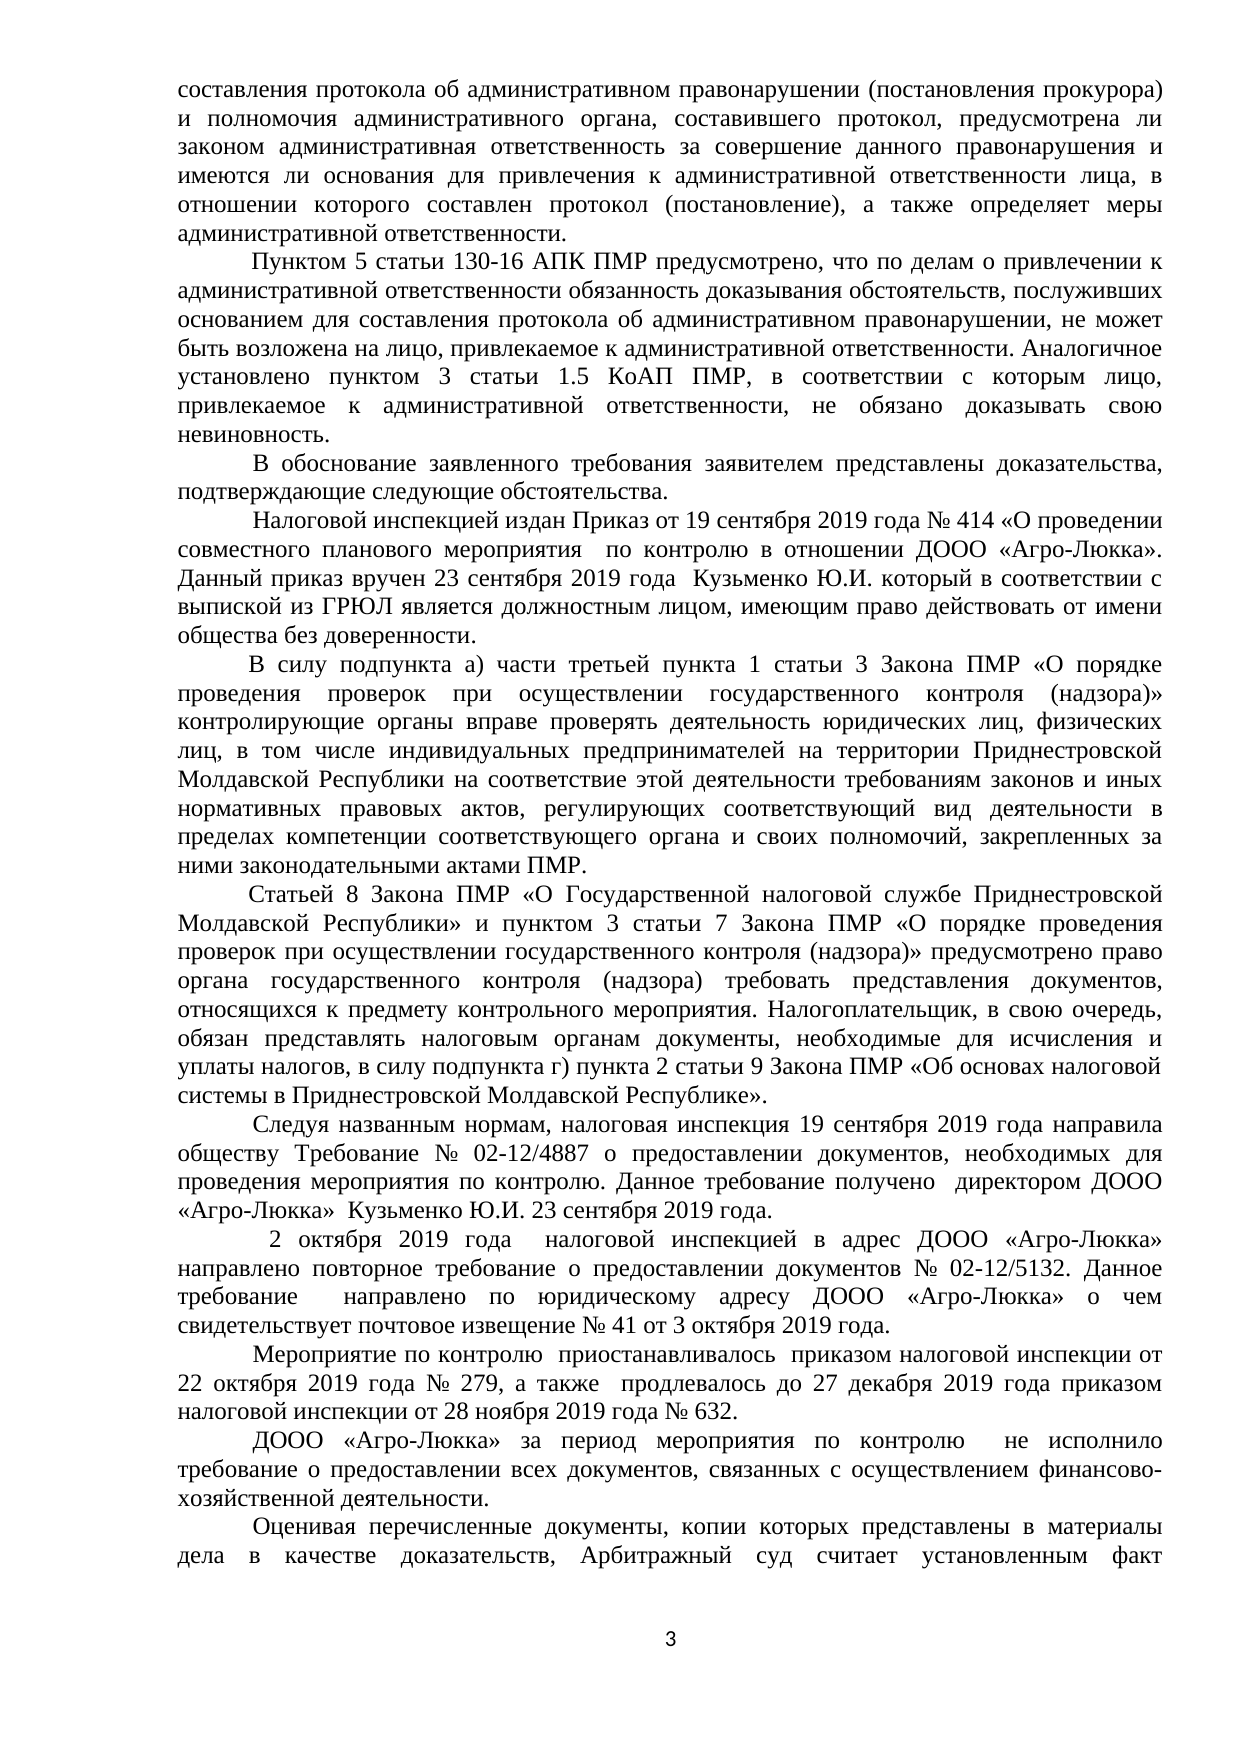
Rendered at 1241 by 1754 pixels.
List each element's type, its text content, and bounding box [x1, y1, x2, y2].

text В обоснование заявленного требования заявителем представлены доказательства, подтверждающие следующие обстоятельства. [177, 448, 1163, 505]
text Мероприятие по контролю приостанавливалось приказом налоговой инспекции от 22 октября 2019 года № 279, а также продлевалось до 27 декабря 2019 года приказом налоговой инспекции от 28 ноября 2019 года № 632. [177, 1339, 1163, 1425]
text Пунктом 5 статьи 130-16 АПК ПМР предусмотрено, что по делам о привлечении к административной ответственности обязанность доказывания обстоятельств, послуживших основанием для составления протокола об административном правонарушении, не может быть возложена на лицо, привлекаемое к административной ответственности. Аналогичное установлено пунктом 3 статьи 1.5 КоАП ПМР, в соответствии с которым лицо, привлекаемое к административной ответственности, не обязано доказывать свою невиновность. [177, 246, 1163, 448]
text ДООО «Агро-Люкка» за период мероприятия по контролю не исполнило требование о предоставлении всех документов, связанных с осуществлением финансово-хозяйственной деятельности. [177, 1425, 1163, 1511]
text Следуя названным нормам, налоговая инспекция 19 сентября 2019 года направила обществу Требование № 02-12/4887 о предоставлении документов, необходимых для проведения мероприятия по контролю. Данное требование получено директором ДООО «Агро-Люкка» Кузьменко Ю.И. 23 сентября 2019 года. [177, 1109, 1163, 1224]
text Налоговой инспекцией издан Приказ от 19 сентября 2019 года № 414 «О проведении совместного планового мероприятия по контролю в отношении ДООО «Агро-Люкка». Данный приказ вручен 23 сентября 2019 года Кузьменко Ю.И. который в соответствии с выпиской из ГРЮЛ является должностным лицом, имеющим право действовать от имени общества без доверенности. [177, 505, 1163, 649]
text 2 октября 2019 года налоговой инспекцией в адрес ДООО «Агро-Люкка» направлено повторное требование о предоставлении документов № 02-12/5132. Данное требование направлено по юридическому адресу ДООО «Агро-Люкка» о чем свидетельствует почтовое извещение № 41 от 3 октября 2019 года. [177, 1224, 1163, 1339]
text Статьей 8 Закона ПМР «О Государственной налоговой службе Приднестровской Молдавской Республики» и пунктом 3 статьи 7 Закона ПМР «О порядке проведения проверок при осуществлении государственного контроля (надзора)» предусмотрено право органа государственного контроля (надзора) требовать представления документов, относящихся к предмету контрольного мероприятия. Налогоплательщик, в свою очередь, обязан представлять налоговым органам документы, необходимые для исчисления и уплаты налогов, в силу подпункта г) пункта 2 статьи 9 Закона ПМР «Об основах налоговой системы в Приднестровской Молдавской Республике». [177, 879, 1163, 1109]
text В силу подпункта а) части третьей пункта 1 статьи 3 Закона ПМР «О порядке проведения проверок при осуществлении государственного контроля (надзора)» контролирующие органы вправе проверять деятельность юридических лиц, физических лиц, в том числе индивидуальных предпринимателей на территории Приднестровской Молдавской Республики на соответствие этой деятельности требованиям законов и иных нормативных правовых актов, регулирующих соответствующий вид деятельности в пределах компетенции соответствующего органа и своих полномочий, закрепленных за ними законодательными актами ПМР. [177, 649, 1163, 879]
